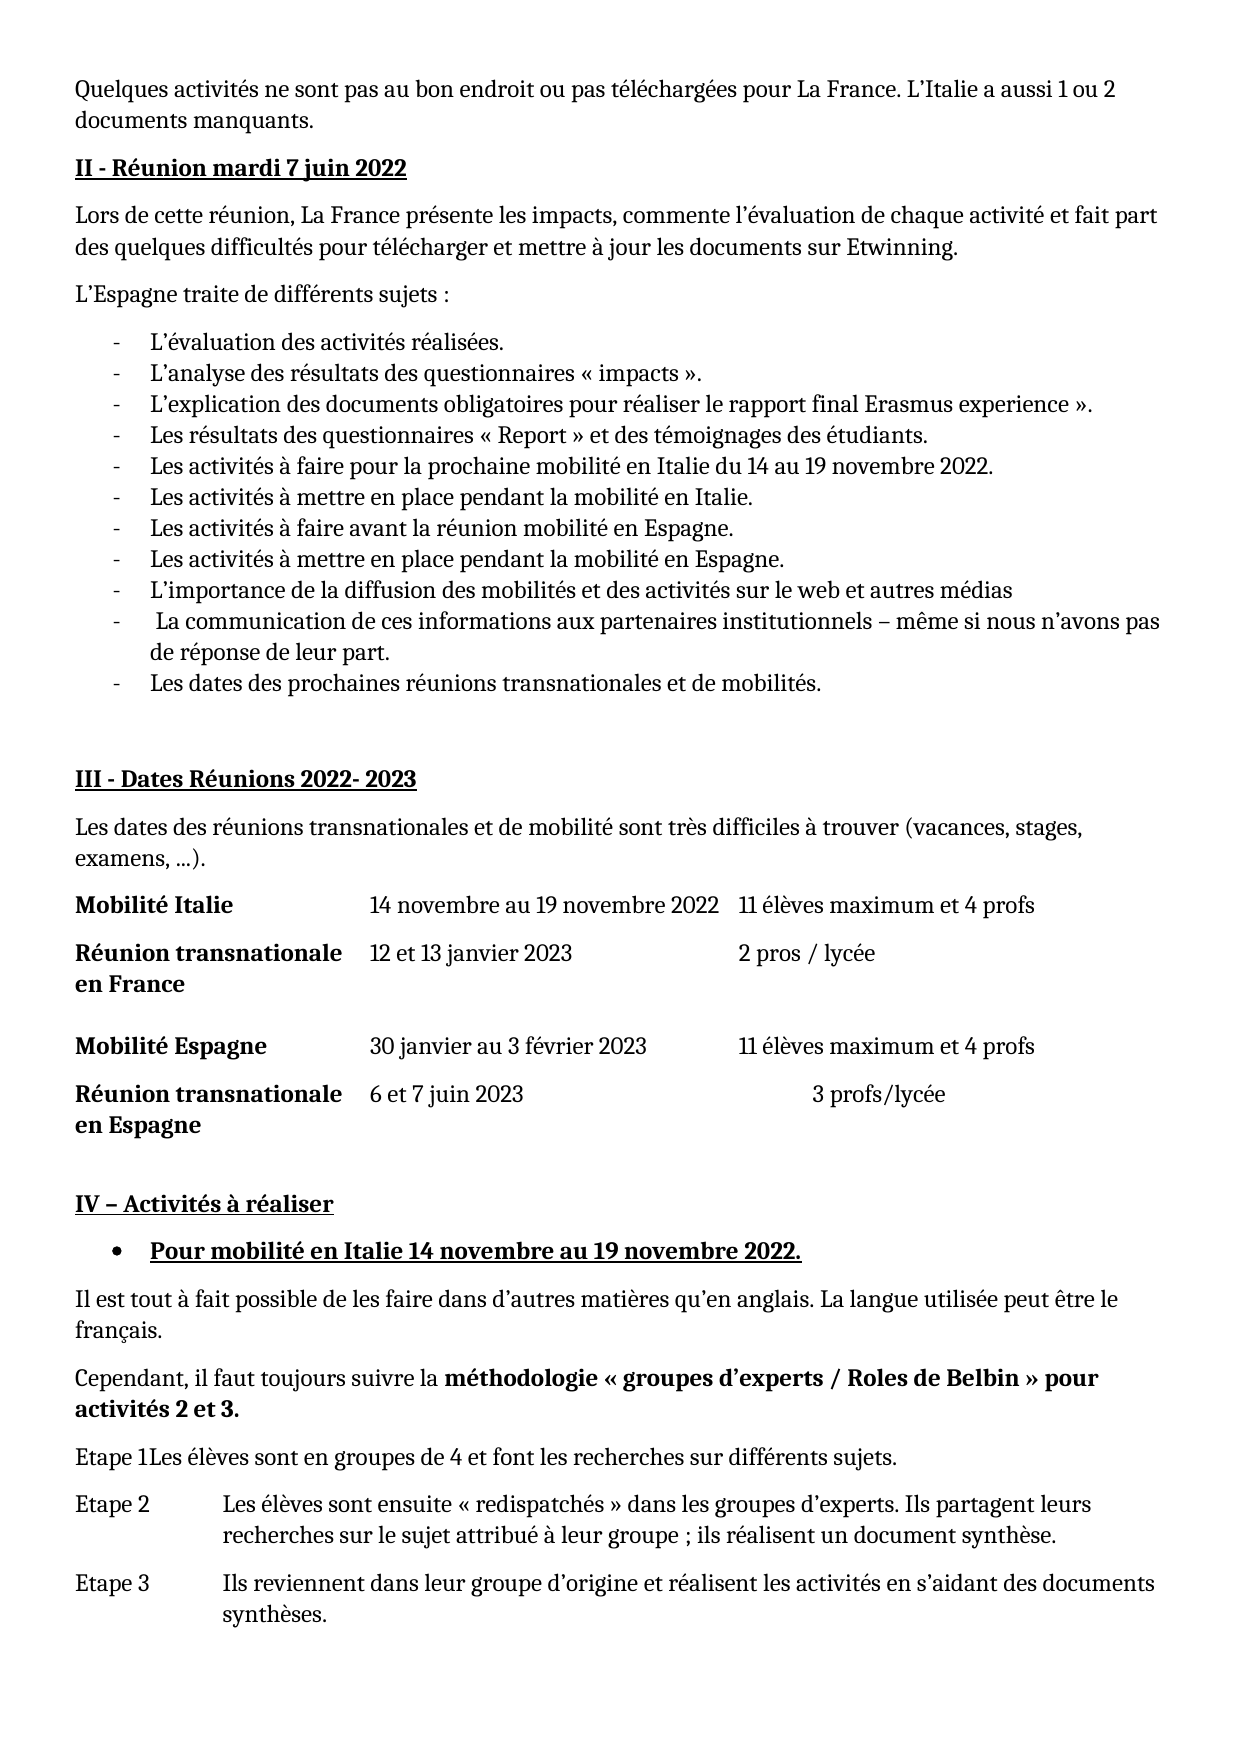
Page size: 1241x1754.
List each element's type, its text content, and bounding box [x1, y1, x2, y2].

list L’explication des documents obligatoires pour réaliser le rapport final Erasmus experience ». [112, 390, 1165, 419]
list Les dates des prochaines réunions transnationales et de mobilités. [112, 669, 1165, 698]
text Les dates des réunions transnationales et de mobilité sont très difficiles à trouver (vacances, stages, examens, ...). [75, 812, 1165, 872]
text IV – Activités à réaliser [75, 1189, 1165, 1218]
list Les résultats des questionnaires « Report » et des témoignages des étudiants. [112, 421, 1165, 450]
list Les activités à faire avant la réunion mobilité en Espagne. [112, 514, 1165, 543]
text en Espagne [75, 1111, 1165, 1139]
text Etape 1 Les élèves sont en groupes de 4 et font les recherches sur différents sujets. [75, 1442, 1165, 1471]
text III - Dates Réunions 2022- 2023 [75, 765, 1165, 793]
list Les activités à mettre en place pendant la mobilité en Italie. [112, 483, 1165, 512]
list Les activités à mettre en place pendant la mobilité en Espagne. [112, 545, 1165, 574]
text Mobilité Espagne 30 janvier au 3 février 2023 11 élèves maximum et 4 profs [75, 1032, 1165, 1061]
text en France [75, 970, 1165, 999]
list L’évaluation des activités réalisées. [112, 328, 1165, 357]
list Les activités à faire pour la prochaine mobilité en Italie du 14 au 19 novembre 2022. [112, 452, 1165, 481]
list Pour mobilité en Italie 14 novembre au 19 novembre 2022. [112, 1237, 1165, 1266]
text Réunion transnationale 12 et 13 janvier 2023 2 pros / lycée [75, 939, 1165, 968]
text Réunion transnationale 6 et 7 juin 2023 3 profs/lycée [75, 1080, 1165, 1108]
list L’importance de la diffusion des mobilités et des activités sur le web et autres médias [112, 576, 1165, 605]
text Il est tout à fait possible de les faire dans d’autres matières qu’en anglais. La langue utilisée peut être le français. [75, 1285, 1165, 1345]
text II - Réunion mardi 7 juin 2022 [75, 154, 1165, 182]
text Etape 3 Ils reviennent dans leur groupe d’origine et réalisent les activités en s’aidant des documents synthèses. [75, 1569, 1165, 1629]
text Etape 2 Les élèves sont ensuite « redispatchés » dans les groupes d’experts. Ils partagent leurs recherches sur le sujet attribué à leur groupe ; ils réalisent un document synthèse. [75, 1490, 1165, 1550]
list La communication de ces informations aux partenaires institutionnels – même si nous n’avons pas de réponse de leur part. [112, 607, 1165, 667]
text Cependant, il faut toujours suivre la méthodologie « groupes d’experts / Roles de Belbin » pour activités 2 et 3. [75, 1364, 1165, 1423]
text L’Espagne traite de différents sujets : [75, 280, 1165, 309]
text Quelques activités ne sont pas au bon endroit ou pas téléchargées pour La France. L’Italie a aussi 1 ou 2 documents manquants. [75, 75, 1165, 135]
text Mobilité Italie 14 novembre au 19 novembre 2022 11 élèves maximum et 4 profs [75, 891, 1165, 920]
text Lors de cette réunion, La France présente les impacts, commente l’évaluation de chaque activité et fait part des quelques difficultés pour télécharger et mettre à jour les documents sur Etwinning. [75, 201, 1165, 261]
list L’analyse des résultats des questionnaires « impacts ». [112, 359, 1165, 388]
